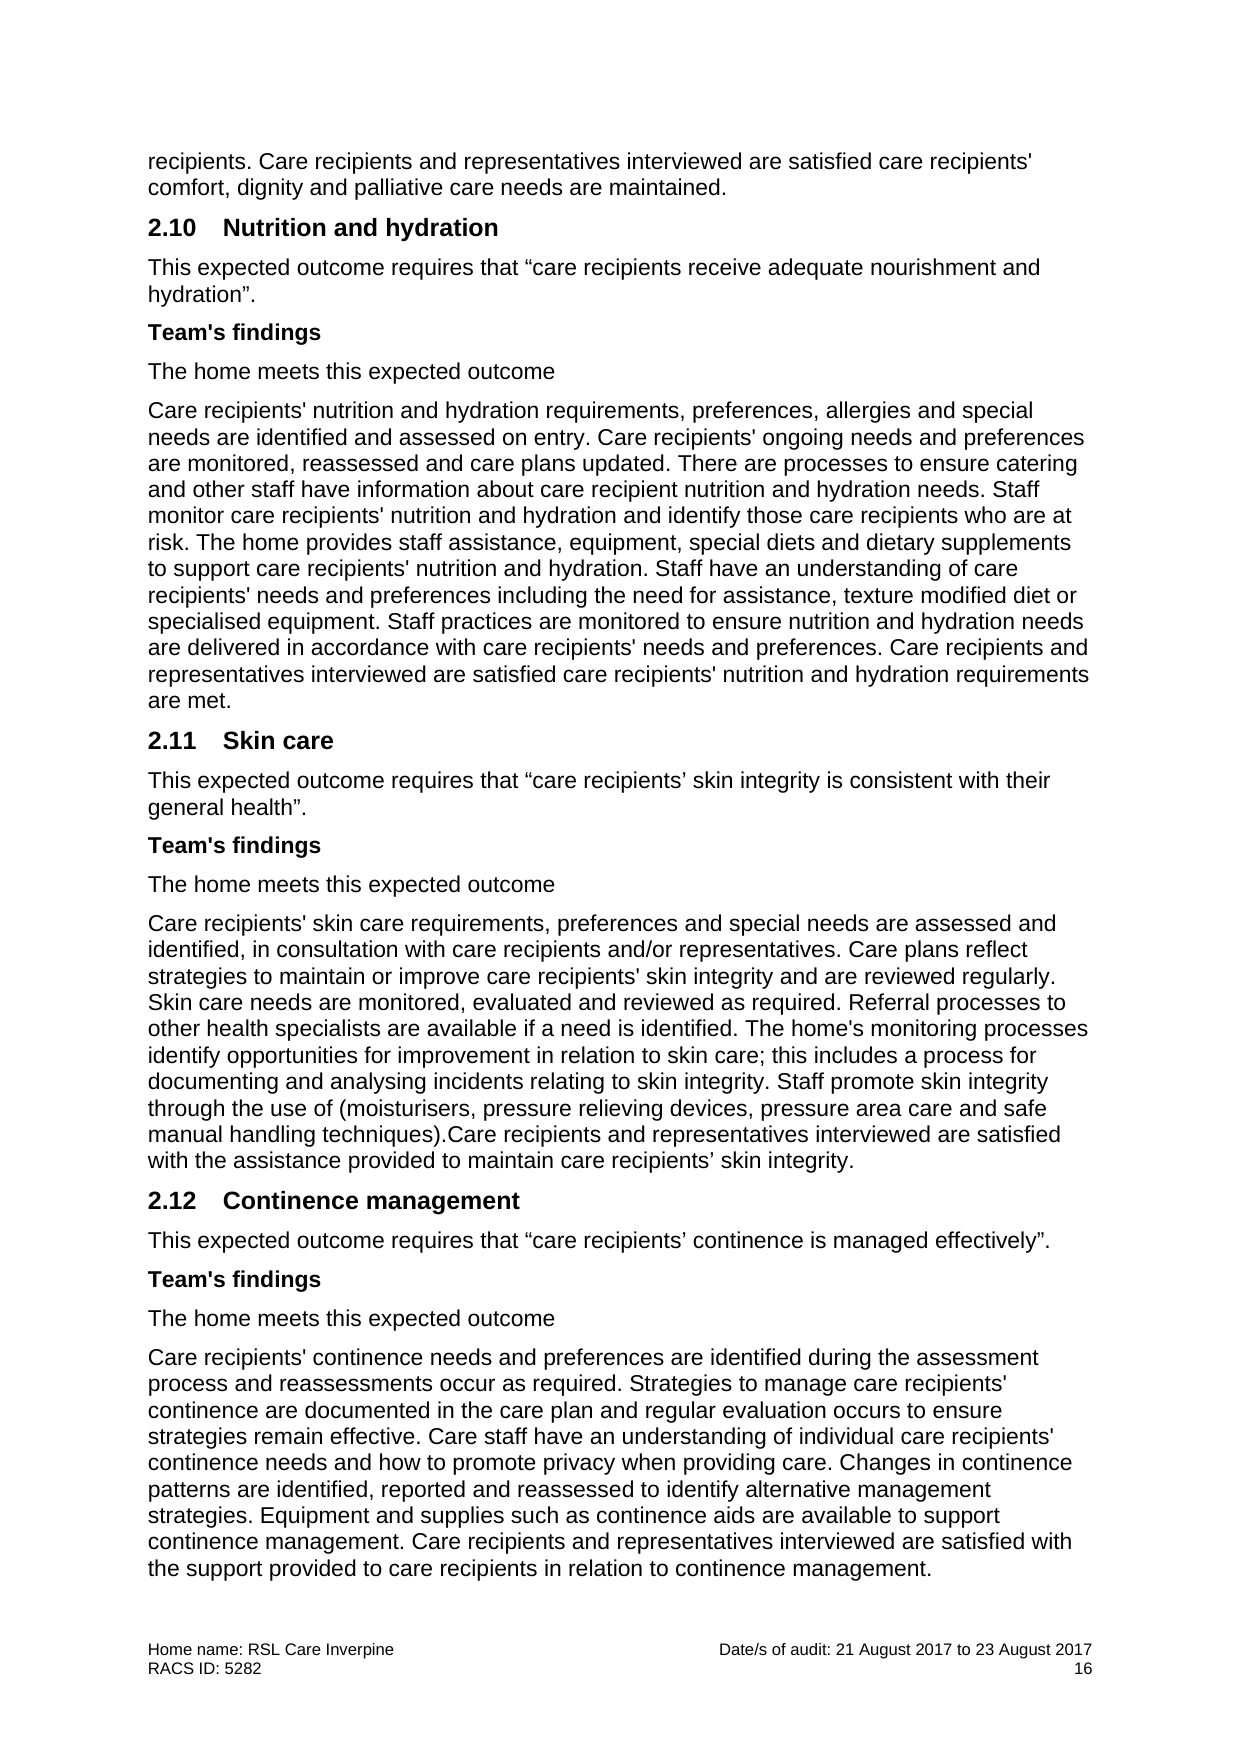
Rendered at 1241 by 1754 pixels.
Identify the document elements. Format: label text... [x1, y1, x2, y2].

text This expected outcome requires that “care recipients receive adequate nourishment and hydration”. [148, 254, 1092, 307]
text Care recipients' continence needs and preferences are identified during the assessment process and reassessments occur as required. Strategies to manage care recipients' continence are documented in the care plan and regular evaluation occurs to ensure strategies remain effective. Care staff have an understanding of individual care recipients' continence needs and how to promote privacy when providing care. Changes in continence patterns are identified, reported and reassessed to identify alternative management strategies. Equipment and supplies such as continence aids are available to support continence management. Care recipients and representatives interviewed are satisfied with the support provided to care recipients in relation to continence management. [148, 1344, 1092, 1581]
text The home meets this expected outcome [148, 358, 1092, 384]
subtitle 2.12 Continence management [148, 1186, 1092, 1215]
subtitle 2.11 Skin care [148, 726, 1092, 754]
text This expected outcome requires that “care recipients’ skin integrity is consistent with their general health”. [148, 767, 1092, 820]
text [148, 148, 1092, 200]
text Care recipients' nutrition and hydration requirements, preferences, allergies and special needs are identified and assessed on entry. Care recipients' ongoing needs and preferences are monitored, reassessed and care plans updated. There are processes to ensure catering and other staff have information about care recipient nutrition and hydration needs. Staff monitor care recipients' nutrition and hydration and identify those care recipients who are at risk. The home provides staff assistance, equipment, special diets and dietary supplements to support care recipients' nutrition and hydration. Staff have an understanding of care recipients' needs and preferences including the need for assistance, texture modified diet or specialised equipment. Staff practices are monitored to ensure nutrition and hydration needs are delivered in accordance with care recipients' needs and preferences. Care recipients and representatives interviewed are satisfied care recipients' nutrition and hydration requirements are met. [148, 397, 1092, 713]
text This expected outcome requires that “care recipients’ continence is managed effectively”. [148, 1227, 1092, 1254]
subtitle Team's findings [148, 319, 1092, 346]
subtitle 2.10 Nutrition and hydration [148, 213, 1092, 242]
list Care recipients' skin care requirements, preferences and special needs are assessed and identified, in consultation with care recipients and/or representatives. Care plans reflect strategies to maintain or improve care recipients' skin integrity and are reviewed regularly. Skin care needs are monitored, evaluated and reviewed as required. Referral processes to other health specialists are available if a need is identified. The home's monitoring processes identify opportunities for improvement in relation to skin care; this includes a process for documenting and analysing incidents relating to skin integrity. Staff promote skin integrity through the use of (moisturisers, pressure relieving devices, pressure area care and safe manual handling techniques).Care recipients and representatives interviewed are satisfied with the assistance provided to maintain care recipients’ skin integrity. [148, 910, 1092, 1173]
text The home meets this expected outcome [148, 1305, 1092, 1331]
text The home meets this expected outcome [148, 871, 1092, 897]
subtitle Team's findings [148, 832, 1092, 859]
subtitle Team's findings [148, 1266, 1092, 1292]
